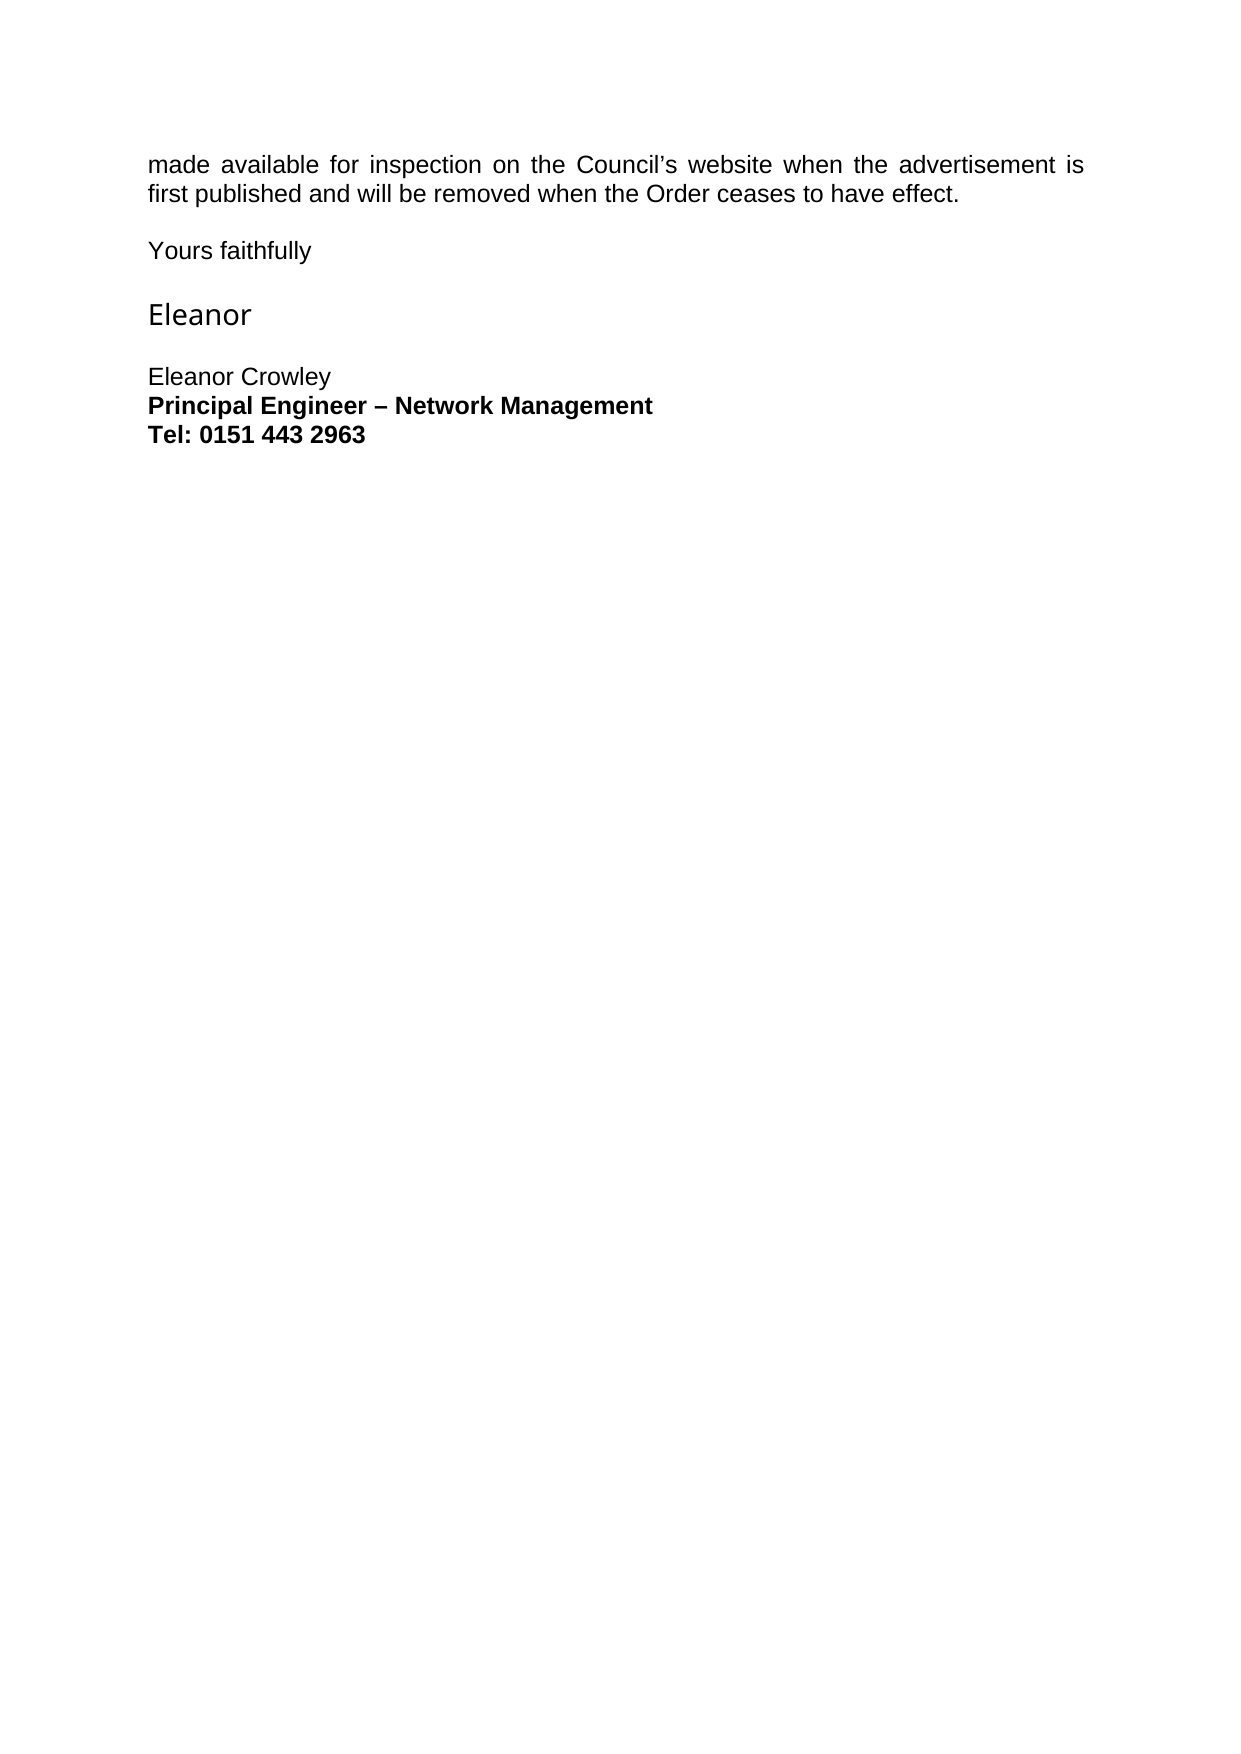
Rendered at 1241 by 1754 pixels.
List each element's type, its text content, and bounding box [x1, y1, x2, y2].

text Eleanor Crowley [148, 362, 1086, 391]
text Principal Engineer – Network Management [148, 391, 1086, 420]
text Yours faithfully [148, 236, 1086, 265]
text Eleanor [148, 294, 1086, 333]
text Tel: 0151 443 2963 [148, 420, 1086, 448]
